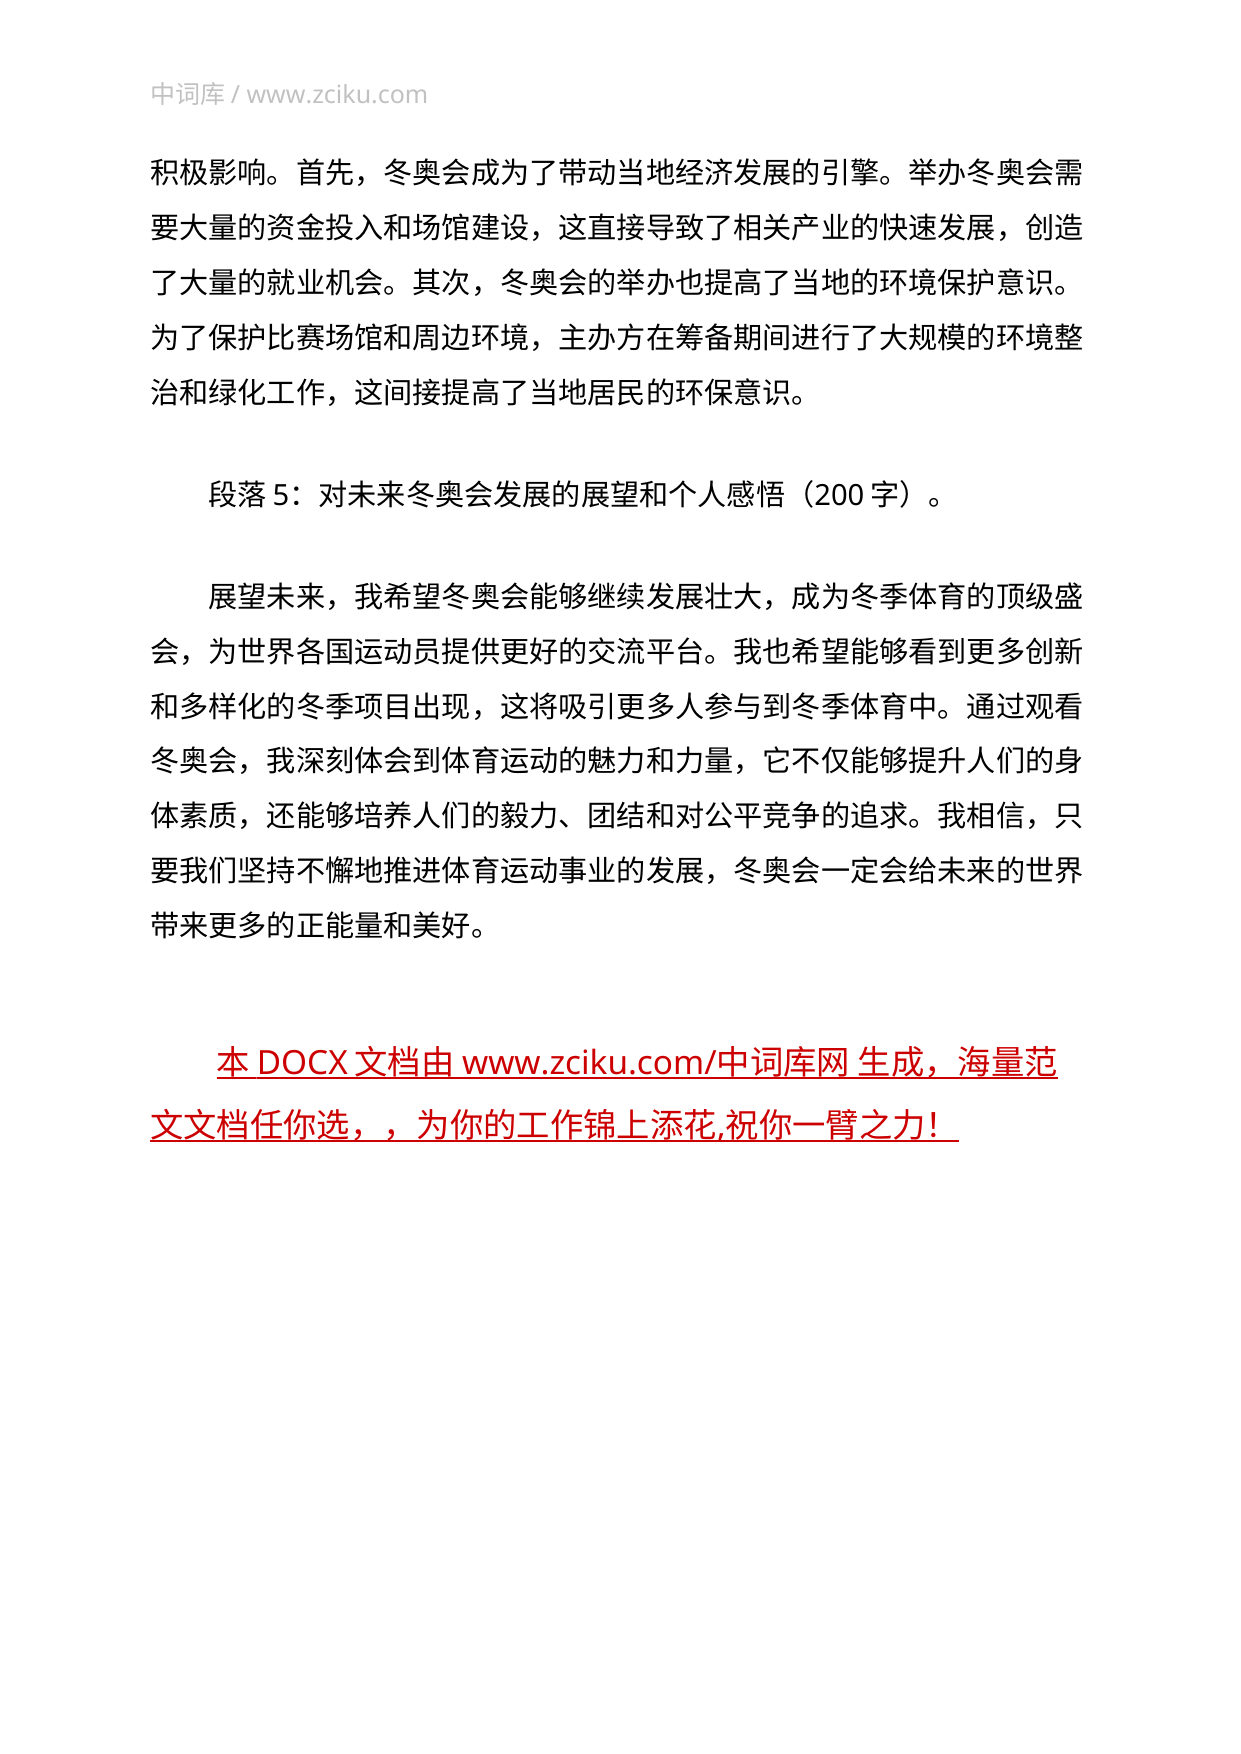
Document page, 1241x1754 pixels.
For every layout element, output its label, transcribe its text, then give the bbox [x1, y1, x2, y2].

text 展望未来，我希望冬奥会能够继续发展壮大，成为冬季体育的顶级盛会，为世界各国运动员提供更好的交流平台。我也希望能够看到更多创新和多样化的冬季项目出现，这将吸引更多人参与到冬季体育中。通过观看冬奥会，我深刻体会到体育运动的魅力和力量，它不仅能够提升人们的身体素质，还能够培养人们的毅力、团结和对公平竞争的追求。我相信，只要我们坚持不懈地推进体育运动事业的发展，冬奥会一定会给未来的世界带来更多的正能量和美好。 [150, 573, 1090, 945]
text 段落5：对未来冬奥会发展的展望和个人感悟（200字）。 [150, 471, 1090, 514]
text 本DOCX文档由 www.zciku.com/中词库网 生成，海量范文文档任你选，，为你的工作锦上添花,祝你一臂之力！ [150, 1036, 1090, 1147]
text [150, 150, 1090, 412]
